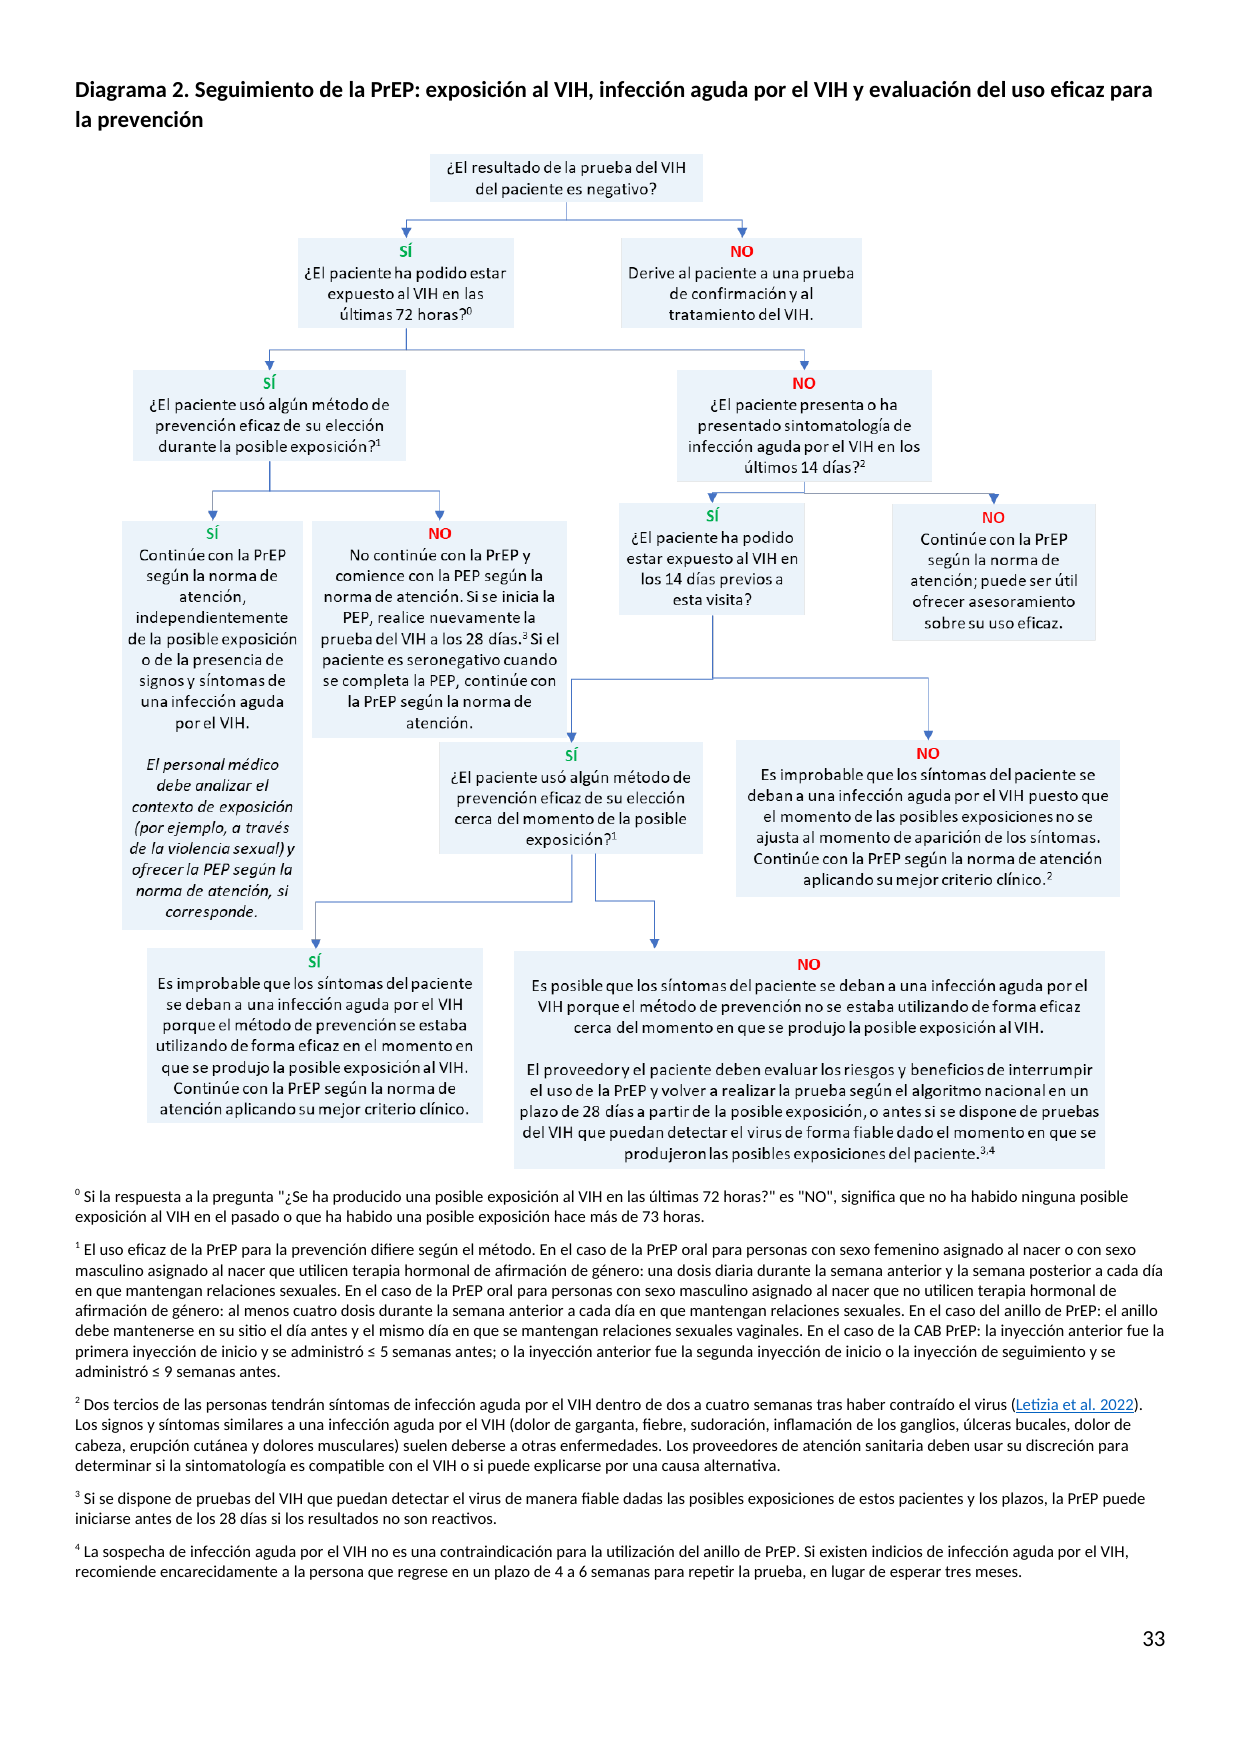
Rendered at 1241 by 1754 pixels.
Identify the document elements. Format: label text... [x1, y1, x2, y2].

text 4 La sospecha de infección aguda por el VIH no es una contraindicación para la utilización del anillo de PrEP. Si existen indicios de infección aguda por el VIH, recomiende encarecidamente a la persona que regrese en un plazo de 4 a 6 semanas para repetir la prueba, en lugar de esperar tres meses. [75, 1541, 1165, 1582]
text Diagrama 2. Seguimiento de la PrEP: exposición al VIH, infección aguda por el VIH y evaluación del uso eficaz para la prevención [75, 75, 1165, 133]
text 2 Dos tercios de las personas tendrán síntomas de infección aguda por el VIH dentro de dos a cuatro semanas tras haber contraído el virus (Letizia et al. 2022). Los signos y síntomas similares a una infección aguda por el VIH (dolor de garganta, fiebre, sudoración, inflamación de los ganglios, úlceras bucales, dolor de cabeza, erupción cutánea y dolores musculares) suelen deberse a otras enfermedades. Los proveedores de atención sanitaria deben usar su discreción para determinar si la sintomatología es compatible con el VIH o si puede explicarse por una causa alternativa. [75, 1394, 1165, 1475]
text 0 Si la respuesta a la pregunta "¿Se ha producido una posible exposición al VIH en las últimas 72 horas?" es "NO", significa que no ha habido ninguna posible exposición al VIH en el pasado o que ha habido una posible exposición hace más de 73 horas. [75, 1186, 1165, 1227]
text 1 El uso eficaz de la PrEP para la prevención difiere según el método. En el caso de la PrEP oral para personas con sexo femenino asignado al nacer o con sexo masculino asignado al nacer que utilicen terapia hormonal de afirmación de género: una dosis diaria durante la semana anterior y la semana posterior a cada día en que mantengan relaciones sexuales. En el caso de la PrEP oral para personas con sexo masculino asignado al nacer que no utilicen terapia hormonal de afirmación de género: al menos cuatro dosis durante la semana anterior a cada día en que mantengan relaciones sexuales. En el caso del anillo de PrEP: el anillo debe mantenerse en su sitio el día antes y el mismo día en que se mantengan relaciones sexuales vaginales. En el caso de la CAB PrEP: la inyección anterior fue la primera inyección de inicio y se administró ≤ 5 semanas antes; o la inyección anterior fue la segunda inyección de inicio o la inyección de seguimiento y se administró ≤ 9 semanas antes. [75, 1239, 1165, 1382]
picture [117, 152, 1123, 1174]
text 3 Si se dispone de pruebas del VIH que puedan detectar el virus de manera fiable dadas las posibles exposiciones de estos pacientes y los plazos, la PrEP puede iniciarse antes de los 28 días si los resultados no son reactivos. [75, 1488, 1165, 1528]
